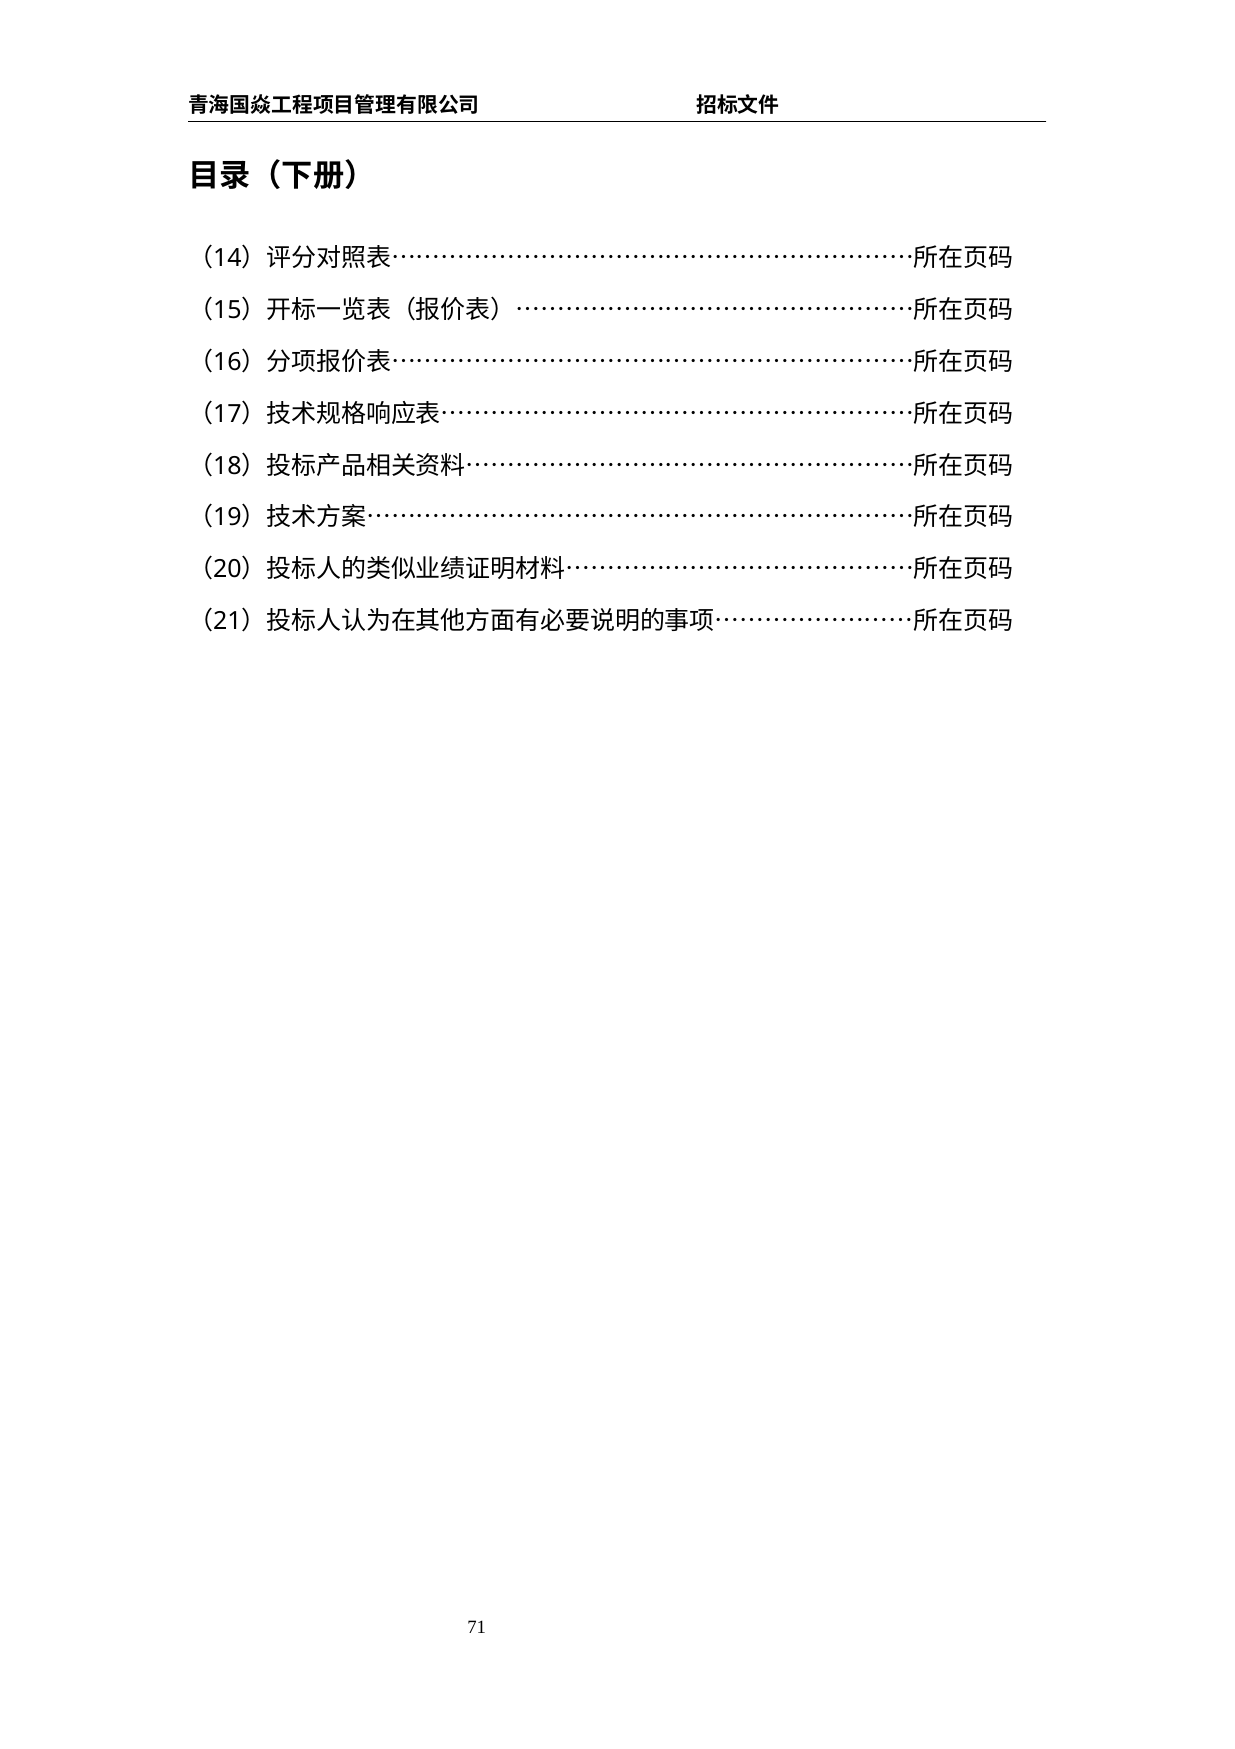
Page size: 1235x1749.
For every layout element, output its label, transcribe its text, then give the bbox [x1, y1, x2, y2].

text （18）投标产品相关资料………………………………………………所在页码 [188, 448, 1046, 481]
text （21）投标人认为在其他方面有必要说明的事项……………………所在页码 [188, 603, 1046, 636]
title 目录（下册） [188, 150, 1046, 195]
text （19）技术方案…………………………………………………………所在页码 [188, 499, 1046, 532]
text （17）技术规格响应表…………………………………………………所在页码 [188, 396, 1046, 429]
text （15）开标一览表（报价表）…………………………………………所在页码 [188, 292, 1046, 325]
text （20）投标人的类似业绩证明材料……………………………………所在页码 [188, 551, 1046, 584]
text （16）分项报价表………………………………………………………所在页码 [188, 344, 1046, 377]
text （14）评分对照表………………………………………………………所在页码 [188, 240, 1046, 273]
